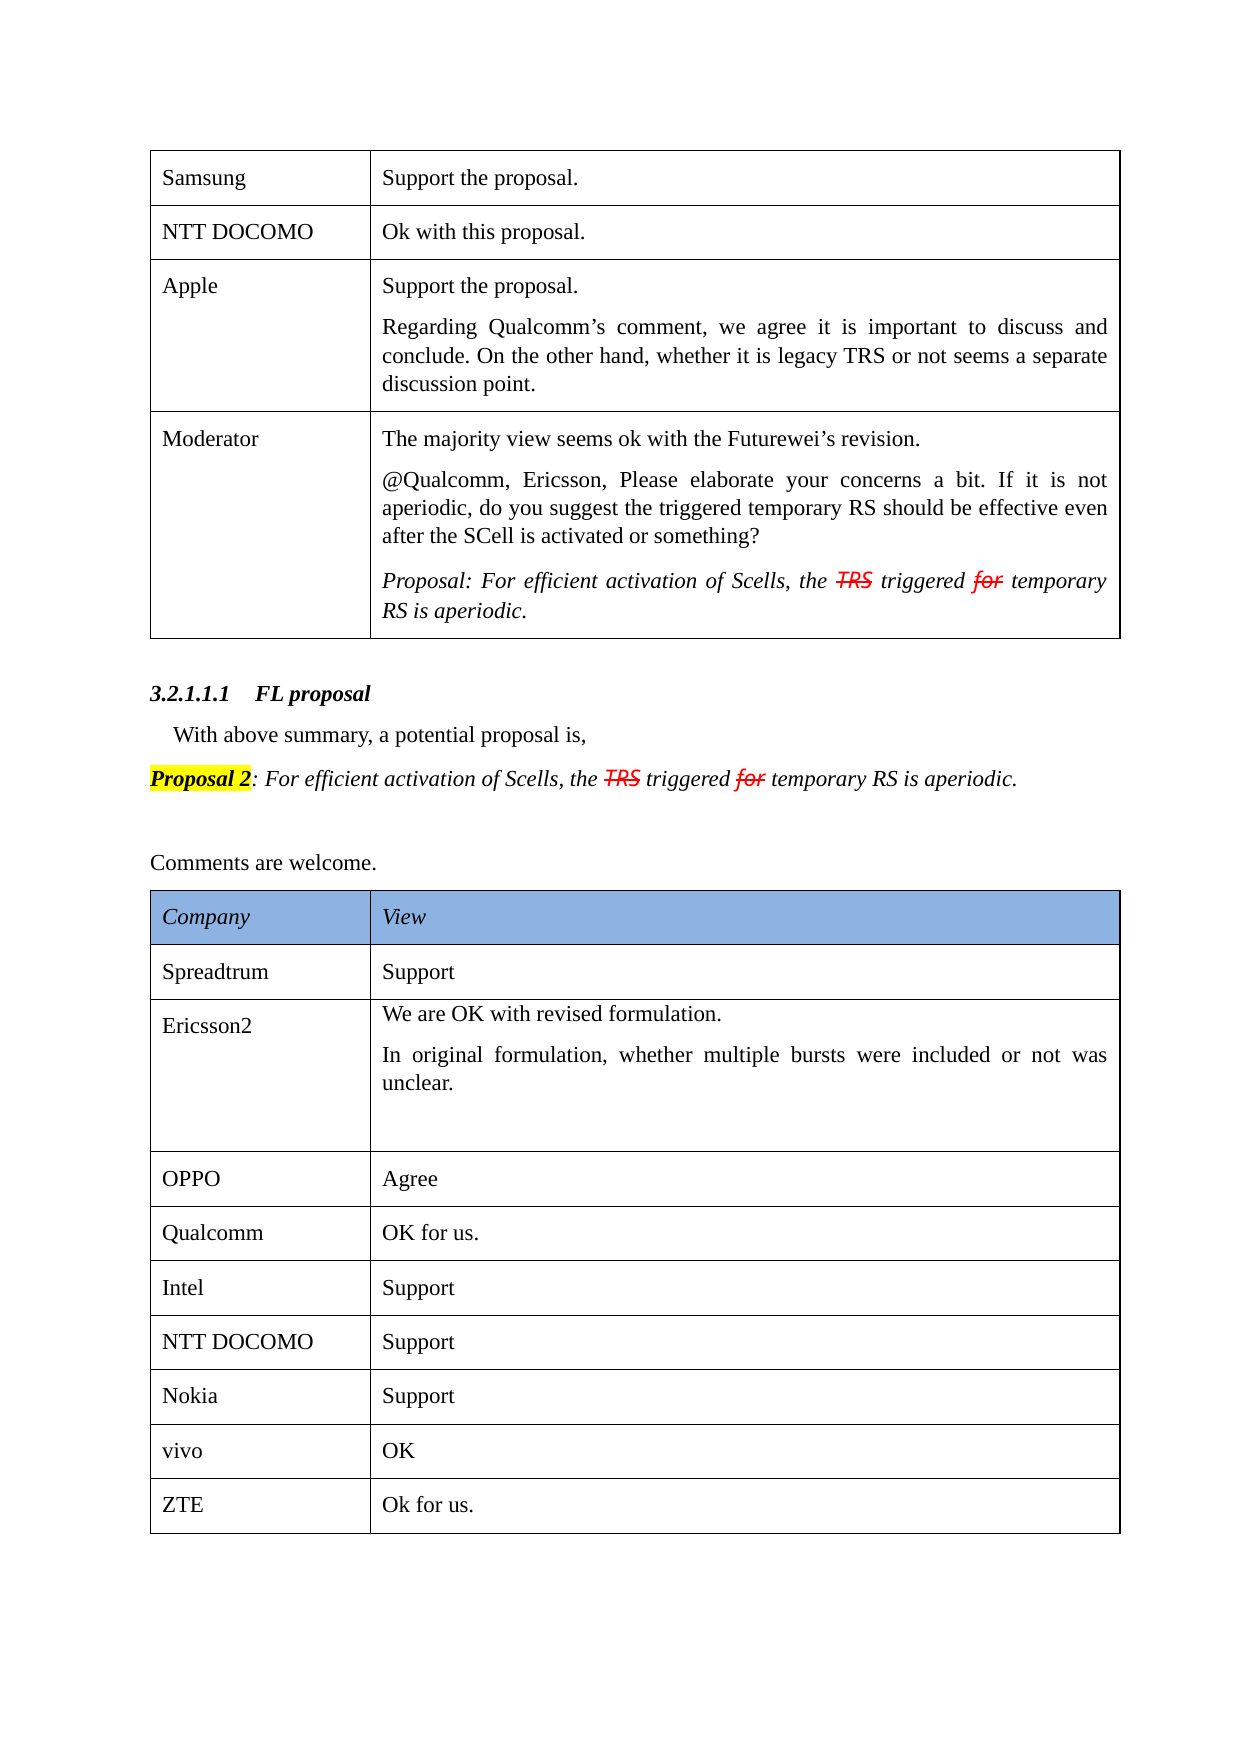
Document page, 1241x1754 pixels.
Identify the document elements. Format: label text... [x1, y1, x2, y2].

text With above summary, a potential proposal is, [173, 721, 1120, 747]
table_cell Support [371, 1370, 1119, 1423]
table_cell Support [371, 1261, 1119, 1314]
table_cell The majority view seems ok with the Futurewei’s revision. @Qualcomm, Ericsson, Please elaborate your concerns a bit. If it is not aperiodic, do you suggest the triggered temporary RS should be effective even after the SCell is activated or something? Proposal: For efficient activation of Scells, the TRS triggered for temporary RS is aperiodic. [371, 412, 1119, 638]
table_cell NTT DOCOMO [151, 206, 370, 259]
text Proposal 2: For efficient activation of Scells, the TRS triggered for temporary RS is aperiodic. [150, 762, 1120, 793]
table_cell Apple [151, 260, 370, 411]
table_cell Ok for us. [371, 1479, 1119, 1532]
table_header Company [151, 891, 370, 944]
table_cell Intel [151, 1261, 370, 1314]
text Comments are welcome. [150, 849, 1120, 875]
table_cell Nokia [151, 1370, 370, 1423]
table_cell ZTE [151, 1479, 370, 1532]
table_cell Ericsson2 [151, 1000, 370, 1151]
table_cell OPPO [151, 1152, 370, 1206]
table_cell NTT DOCOMO [151, 1316, 370, 1369]
table_cell Qualcomm [151, 1207, 370, 1260]
table_cell Support [371, 1316, 1119, 1369]
table_cell Support the proposal. [371, 151, 1119, 204]
table_cell vivo [151, 1425, 370, 1478]
table_cell Agree [371, 1152, 1119, 1206]
table_cell We are OK with revised formulation. In original formulation, whether multiple bursts were included or not was unclear. [371, 1000, 1119, 1151]
table_cell Moderator [151, 412, 370, 638]
table_header View [371, 891, 1119, 944]
table_cell OK [371, 1425, 1119, 1478]
table_cell OK for us. [371, 1207, 1119, 1260]
table_cell Support the proposal. Regarding Qualcomm’s comment, we agree it is important to discuss and conclude. On the other hand, whether it is legacy TRS or not seems a separate discussion point. [371, 260, 1119, 411]
table_cell Spreadtrum [151, 945, 370, 999]
table_cell Support [371, 945, 1119, 999]
table_cell Samsung [151, 151, 370, 204]
table_cell Ok with this proposal. [371, 206, 1119, 259]
subtitle FL proposal [150, 680, 1120, 706]
